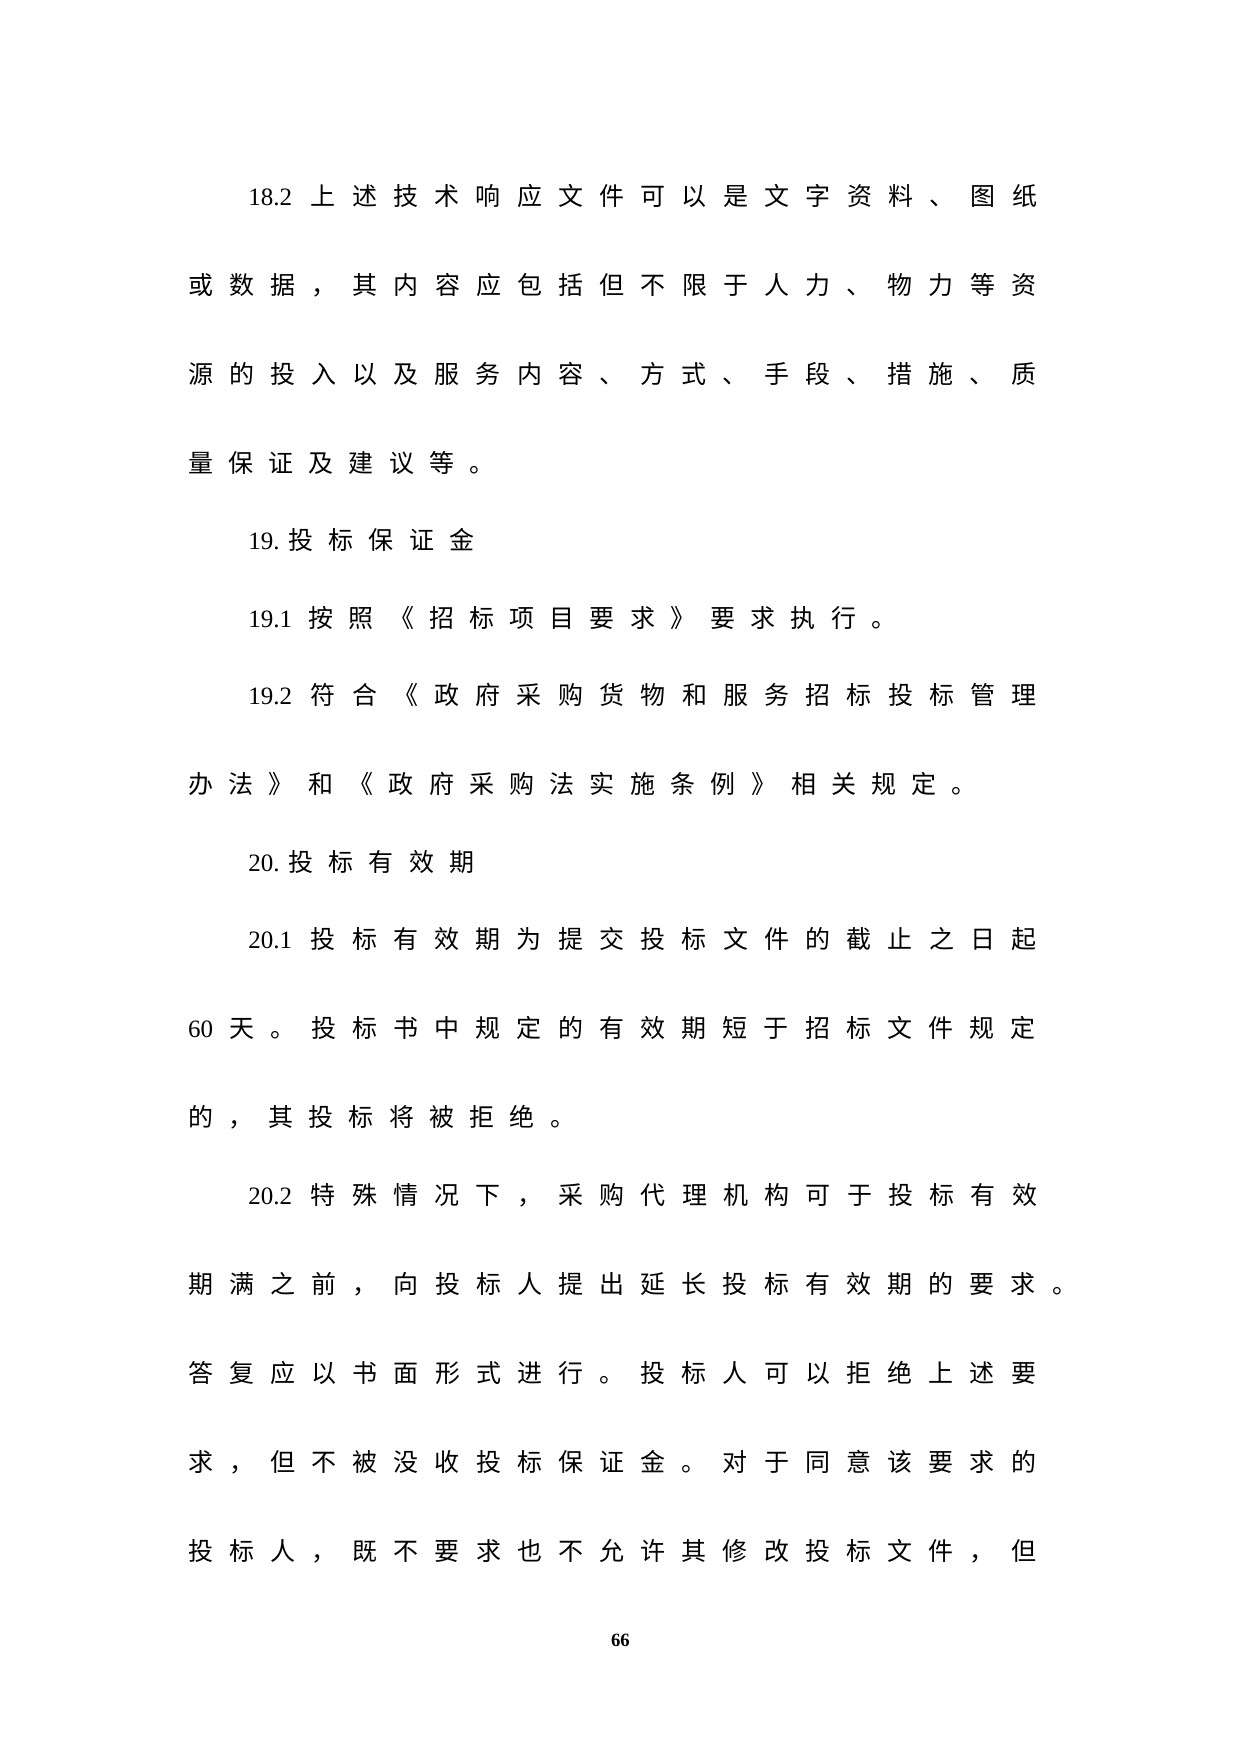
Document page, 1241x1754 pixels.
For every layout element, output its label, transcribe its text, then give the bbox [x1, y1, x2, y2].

text 19.2 符合《政府采购货物和服务招标投标管理办法》和《政府采购法实施条例》相关规定。 [188, 664, 1052, 813]
text 20. 投标有效期 [188, 831, 1052, 890]
text 18.2 上述技术响应文件可以是文字资料、图纸或数据，其内容应包括但不限于人力、物力等资源的投入以及服务内容、方式、手段、措施、质量保证及建议等。 [188, 164, 1052, 491]
text 19. 投标保证金 [188, 509, 1052, 568]
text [188, 1164, 1052, 1579]
text 20.1 投标有效期为提交投标文件的截止之日起60天。投标书中规定的有效期短于招标文件规定的，其投标将被拒绝。 [188, 908, 1052, 1146]
text 19.1 按照《招标项目要求》要求执行。 [188, 587, 1052, 646]
